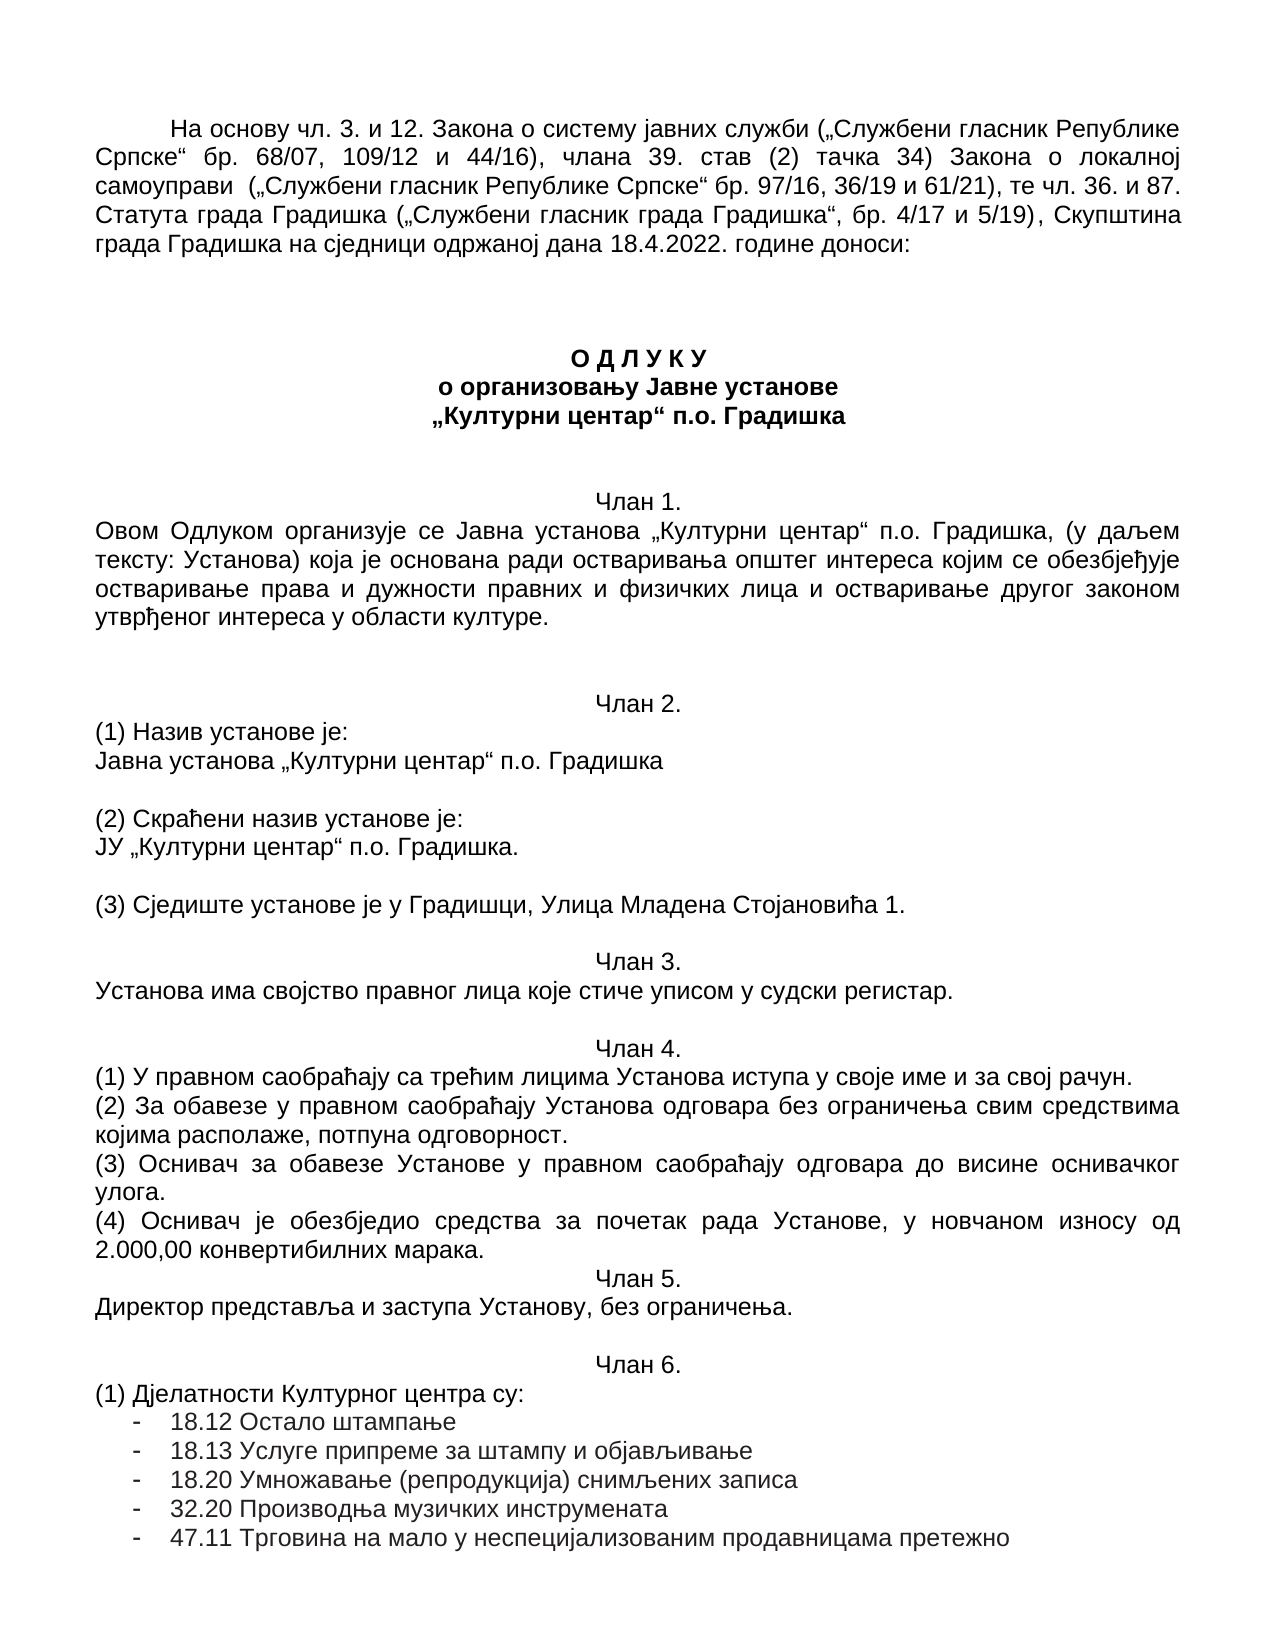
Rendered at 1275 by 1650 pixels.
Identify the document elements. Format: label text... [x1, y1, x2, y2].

text Члан 5. [95, 1264, 1182, 1292]
list 18.13 Услуге припреме за штампу и објављивање [132, 1436, 1182, 1465]
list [132, 1523, 1182, 1552]
text (2) Скраћени назив установе је: [95, 804, 1182, 832]
text ЈУ „Културни центар“ п.о. Градишка. [95, 832, 1182, 861]
list 32.20 Производња музичких инструмената [132, 1494, 1182, 1523]
text Овом Одлуком организује се Јавна установа „Културни центар“ п.о. Градишка, (у даљем тексту: Установа) која је основана ради остваривања општег интереса којим се обезбјеђује остваривање права и дужности правних и физичких лица и остваривање другог законом утврђеног интереса у области културе. [95, 516, 1182, 631]
text Јавна установа „Културни центар“ п.о. Градишка [95, 746, 1182, 775]
list 18.12 Oстало штампање [132, 1407, 1182, 1436]
text На основу чл. 3. и 12. Закона о систему јавних служби („Службени гласник Републике Српске“ бр. 68/07, 109/12 и 44/16), члана 39. став (2) тачка 34) Закона о локалној самоуправи („Службени гласник Републике Српске“ бр. 97/16, 36/19 и 61/21), те чл. 36. и 87. Статута града Градишка („Службени гласник града Градишка“, бр. 4/17 и 5/19), Скупштина града Градишка на сједници одржаној дана 18.4.2022. године доноси: [95, 114, 1182, 257]
text Члан 1. [95, 487, 1182, 516]
text (4) Оснивач је обезбједио средства за почетак рада Установе, у новчаном износу од 2.000,00 конвертибилних марака. [95, 1206, 1182, 1264]
text (3) Сједиште установе је у Градишци, Улица Младена Стојановића 1. [95, 890, 1182, 919]
text (1) У правном саобраћају са трећим лицима Установа иступа у своје име и за свој рачун. [95, 1062, 1182, 1091]
text Члан 3. [95, 947, 1182, 976]
text „Културни центар“ п.о. Градишка [95, 401, 1182, 430]
text Члан 6. [95, 1350, 1182, 1379]
list 18.20 Умножавање (репродукција) снимљених записа [132, 1465, 1182, 1494]
text Члан 2. [95, 689, 1182, 717]
text о организовању Јавне установе [95, 372, 1182, 401]
text (3) Оснивач за обавезе Установе у правном саобраћају одговара до висине оснивачког улога. [95, 1149, 1182, 1206]
text (2) За обавезе у правном саобраћају Установа одговара без ограничења свим средствима којима располаже, потпуна одговорност. [95, 1091, 1182, 1149]
text Установа има својство правног лица које стиче уписом у судски регистар. [95, 976, 1182, 1005]
text (1) Назив установе је: [95, 717, 1182, 746]
text Члан 4. [95, 1034, 1182, 1062]
text Директор представља и заступа Установу, без ограничења. [95, 1292, 1182, 1321]
text (1) Дјелатности Културног центра су: [95, 1379, 1182, 1407]
text О Д Л У К У [95, 344, 1182, 372]
